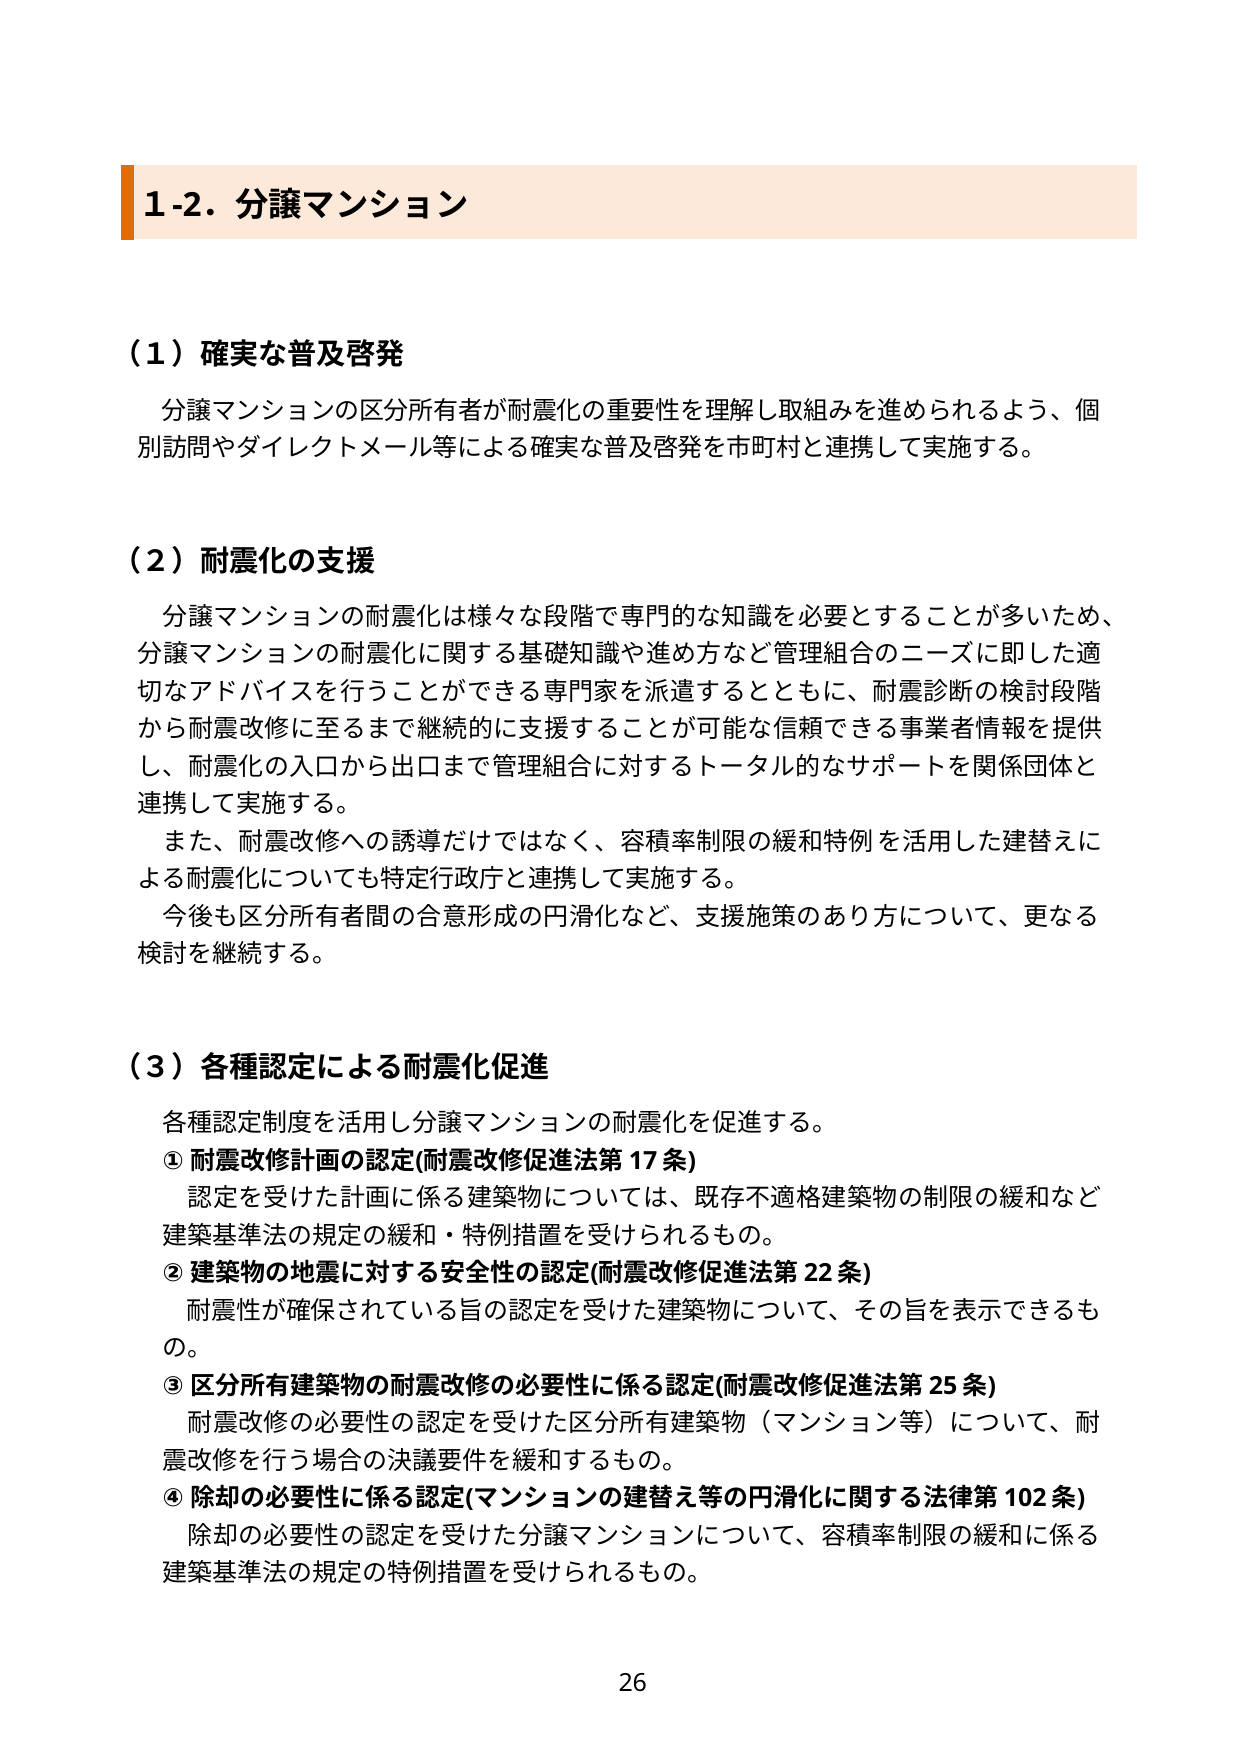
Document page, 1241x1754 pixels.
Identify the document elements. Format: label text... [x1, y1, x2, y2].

subtitle （１）確実な普及啓発 [112, 314, 1103, 389]
text 分譲マンションの耐震化は様々な段階で専門的な知識を必要とすることが多いため、分譲マンションの耐震化に関する基礎知識や進め方など管理組合のニーズに即した適切なアドバイスを行うことができる専門家を派遣するとともに、耐震診断の検討段階から耐震改修に至るまで継続的に支援することが可能な信頼できる事業者情報を提供し、耐震化の入口から出口まで管理組合に対するトータル的なサポートを関係団体と連携して実施する。 [137, 596, 1103, 821]
text 分譲マンションの区分所有者が耐震化の重要性を理解し取組みを進められるよう、個別訪問やダイレクトメール等による確実な普及啓発を市町村と連携して実施する。 [137, 389, 1103, 464]
text ② 建築物の地震に対する安全性の認定(耐震改修促進法第22条) [137, 1252, 1103, 1289]
text 除却の必要性の認定を受けた分譲マンションについて、容積率制限の緩和に係る建築基準法の規定の特例措置を受けられるもの。 [162, 1514, 1103, 1589]
subtitle （３）各種認定による耐震化促進 [112, 1027, 1103, 1102]
text 耐震改修の必要性の認定を受けた区分所有建築物（マンション等）について、耐震改修を行う場合の決議要件を緩和するもの。 [162, 1402, 1103, 1477]
text 耐震性が確保されている旨の認定を受けた建築物について、その旨を表示できるもの。 [162, 1289, 1103, 1364]
text ① 耐震改修計画の認定(耐震改修促進法第17条) [137, 1139, 1103, 1177]
text 今後も区分所有者間の合意形成の円滑化など、支援施策のあり方について、更なる検討を継続する。 [137, 896, 1103, 971]
text 認定を受けた計画に係る建築物については、既存不適格建築物の制限の緩和など建築基準法の規定の緩和・特例措置を受けられるもの。 [162, 1177, 1103, 1252]
table_header １-2．分譲マンション [134, 165, 1137, 239]
text ③ 区分所有建築物の耐震改修の必要性に係る認定(耐震改修促進法第25条) [137, 1364, 1103, 1402]
text （２）耐震化の支援 [112, 521, 1103, 596]
text ④ 除却の必要性に係る認定(マンションの建替え等の円滑化に関する法律第102条) [137, 1477, 1103, 1514]
text 各種認定制度を活用し分譲マンションの耐震化を促進する。 [137, 1102, 1103, 1139]
text また、耐震改修への誘導だけではなく、容積率制限の緩和特例を活用した建替えによる耐震化についても特定行政庁と連携して実施する。 [137, 821, 1103, 896]
